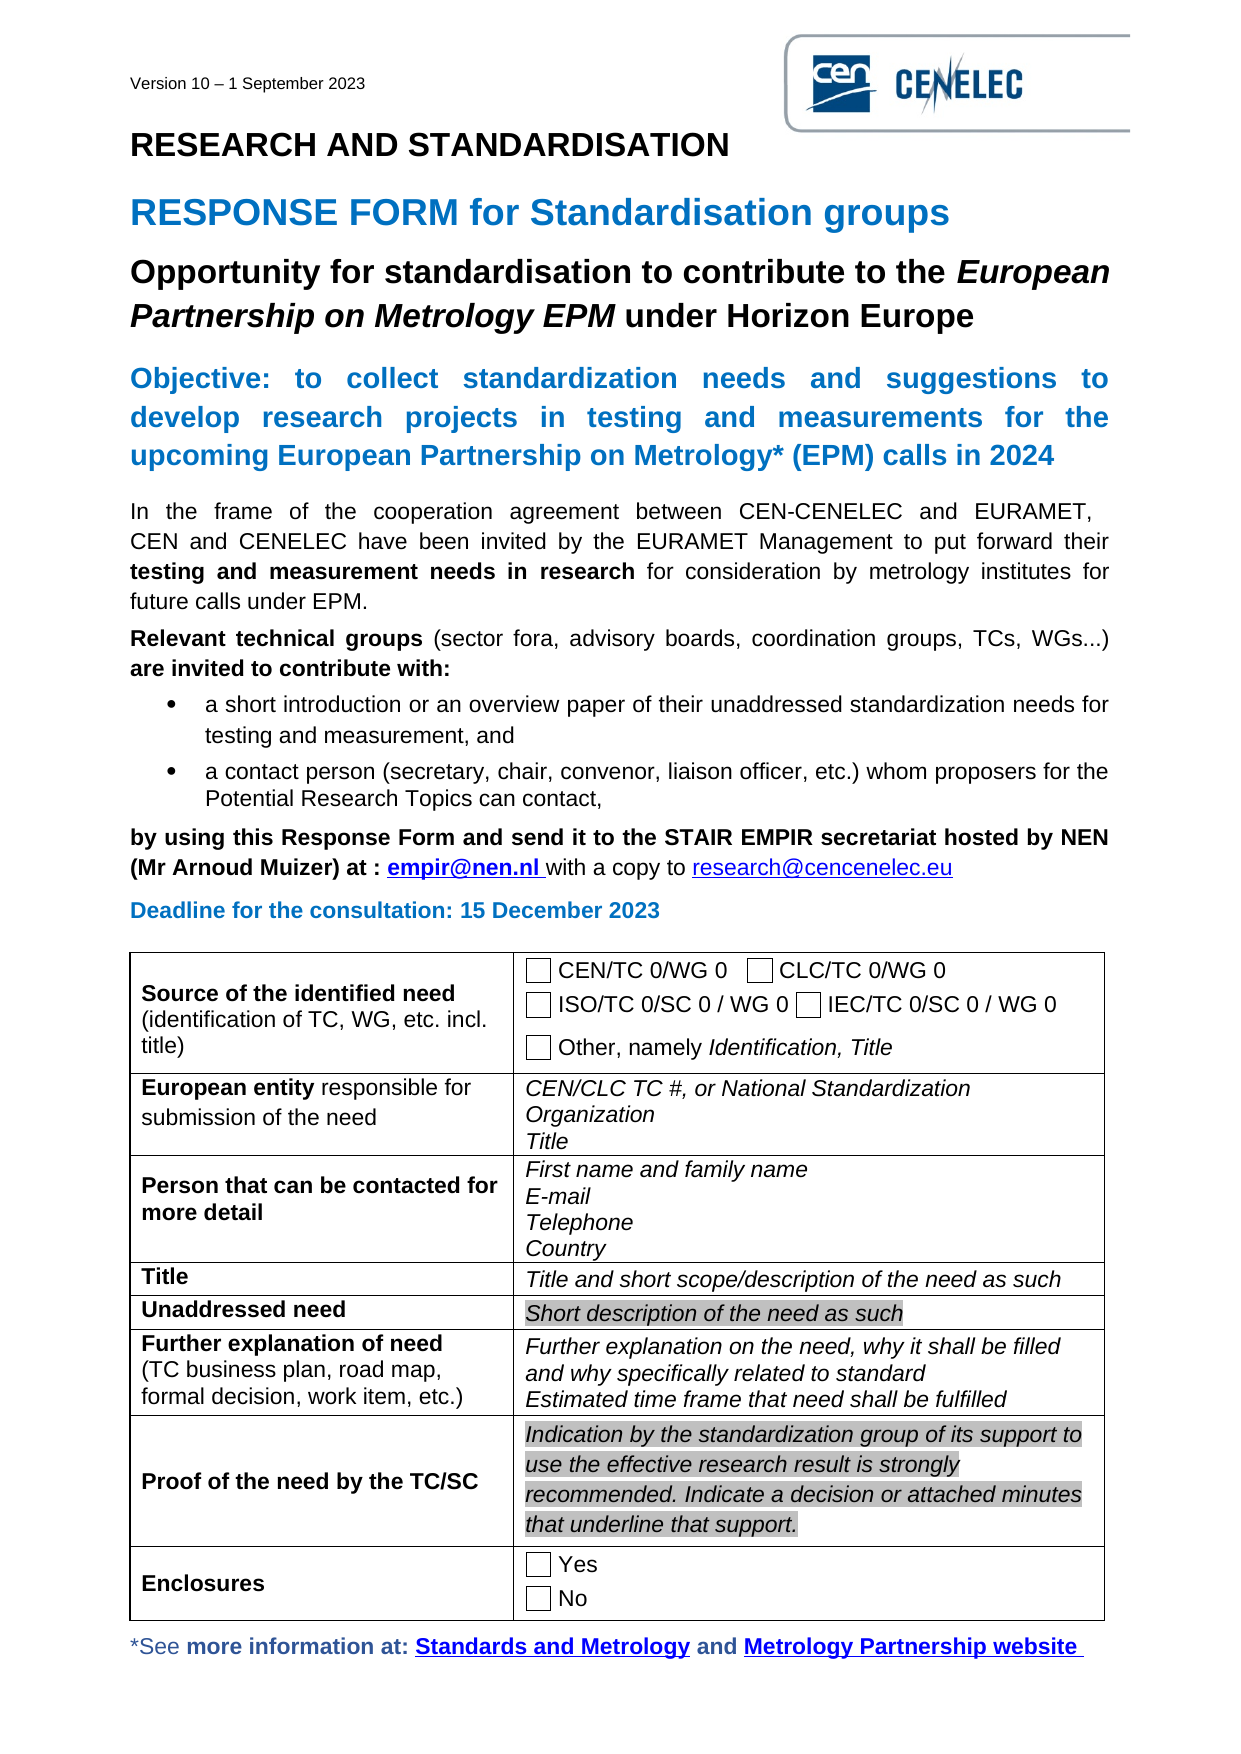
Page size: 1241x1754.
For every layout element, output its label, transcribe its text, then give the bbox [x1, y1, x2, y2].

text RESEARCH AND STANDARDISATION [130, 125, 1110, 163]
table_cell Title [131, 1263, 513, 1295]
table_cell First name and family name E-mail Telephone Country [514, 1156, 1104, 1262]
text In the frame of the cooperation agreement between CEN-CENELEC and EURAMET, CEN and CENELEC have been invited by the EURAMET Management to put forward their testing and measurement needs in research for consideration by metrology institutes for future calls under EPM. [130, 498, 1110, 614]
text RESPONSE FORM for Standardisation groups [130, 190, 1110, 233]
list a short introduction or an overview paper of their unaddressed standardization needs for testing and measurement, and [167, 691, 1110, 748]
table_cell Further explanation of need (TC business plan, road map, formal decision, work item, etc.) [131, 1330, 513, 1415]
table_cell Unaddressed need [131, 1296, 513, 1329]
table_cell Further explanation on the need, why it shall be filled and why specifically related to standard Estimated time frame that need shall be fulfilled [514, 1330, 1104, 1415]
table_cell Enclosures [131, 1547, 513, 1619]
text *See more information at: Standards and Metrology and Metrology Partnership website [130, 1633, 1110, 1659]
table_cell Yes No [514, 1547, 1104, 1619]
text Relevant technical groups (sector fora, advisory boards, coordination groups, TCs, WGs...) are invited to contribute with: [130, 625, 1110, 681]
table_cell Short description of the need as such [514, 1296, 1104, 1329]
table_cell CEN/CLC TC #, or National Standardization Organization Title [514, 1074, 1104, 1155]
table_cell Title and short scope/description of the need as such [514, 1263, 1104, 1295]
text Objective: to collect standardization needs and suggestions to develop research projects in testing and measurements for the upcoming European Partnership on Metrology* (EPM) calls in 2024 [130, 361, 1110, 472]
picture [758, 8, 1130, 156]
text by using this Response Form and send it to the STAIR EMPIR secretariat hosted by NEN (Mr Arnoud Muizer) at : empir@nen.nl with a copy to research@cencenelec.eu [130, 824, 1110, 880]
list a contact person (secretary, chair, convenor, liaison officer, etc.) whom proposers for the Potential Research Topics can contact, [167, 758, 1110, 811]
text Deadline for the consultation: 15 December 2023 [130, 897, 1110, 923]
table_cell Indication by the standardization group of its support to use the effective research result is strongly recommended. Indicate a decision or attached minutes that underline that support. [514, 1416, 1104, 1546]
table_cell European entity responsible for submission of the need [131, 1074, 513, 1155]
text Opportunity for standardisation to contribute to the European Partnership on Metrology EPM under Horizon Europe [130, 252, 1110, 334]
table_header CEN/TC 0/WG 0 CLC/TC 0/WG 0 ISO/TC 0/SC 0 / WG 0 IEC/TC 0/SC 0 / WG 0 Other, namely Identification, Title [514, 953, 1104, 1073]
table_header Source of the identified need (identification of TC, WG, etc. incl. title) [131, 953, 513, 1073]
table_cell Person that can be contacted for more detail [131, 1156, 513, 1262]
table_cell Proof of the need by the TC/SC [131, 1416, 513, 1546]
